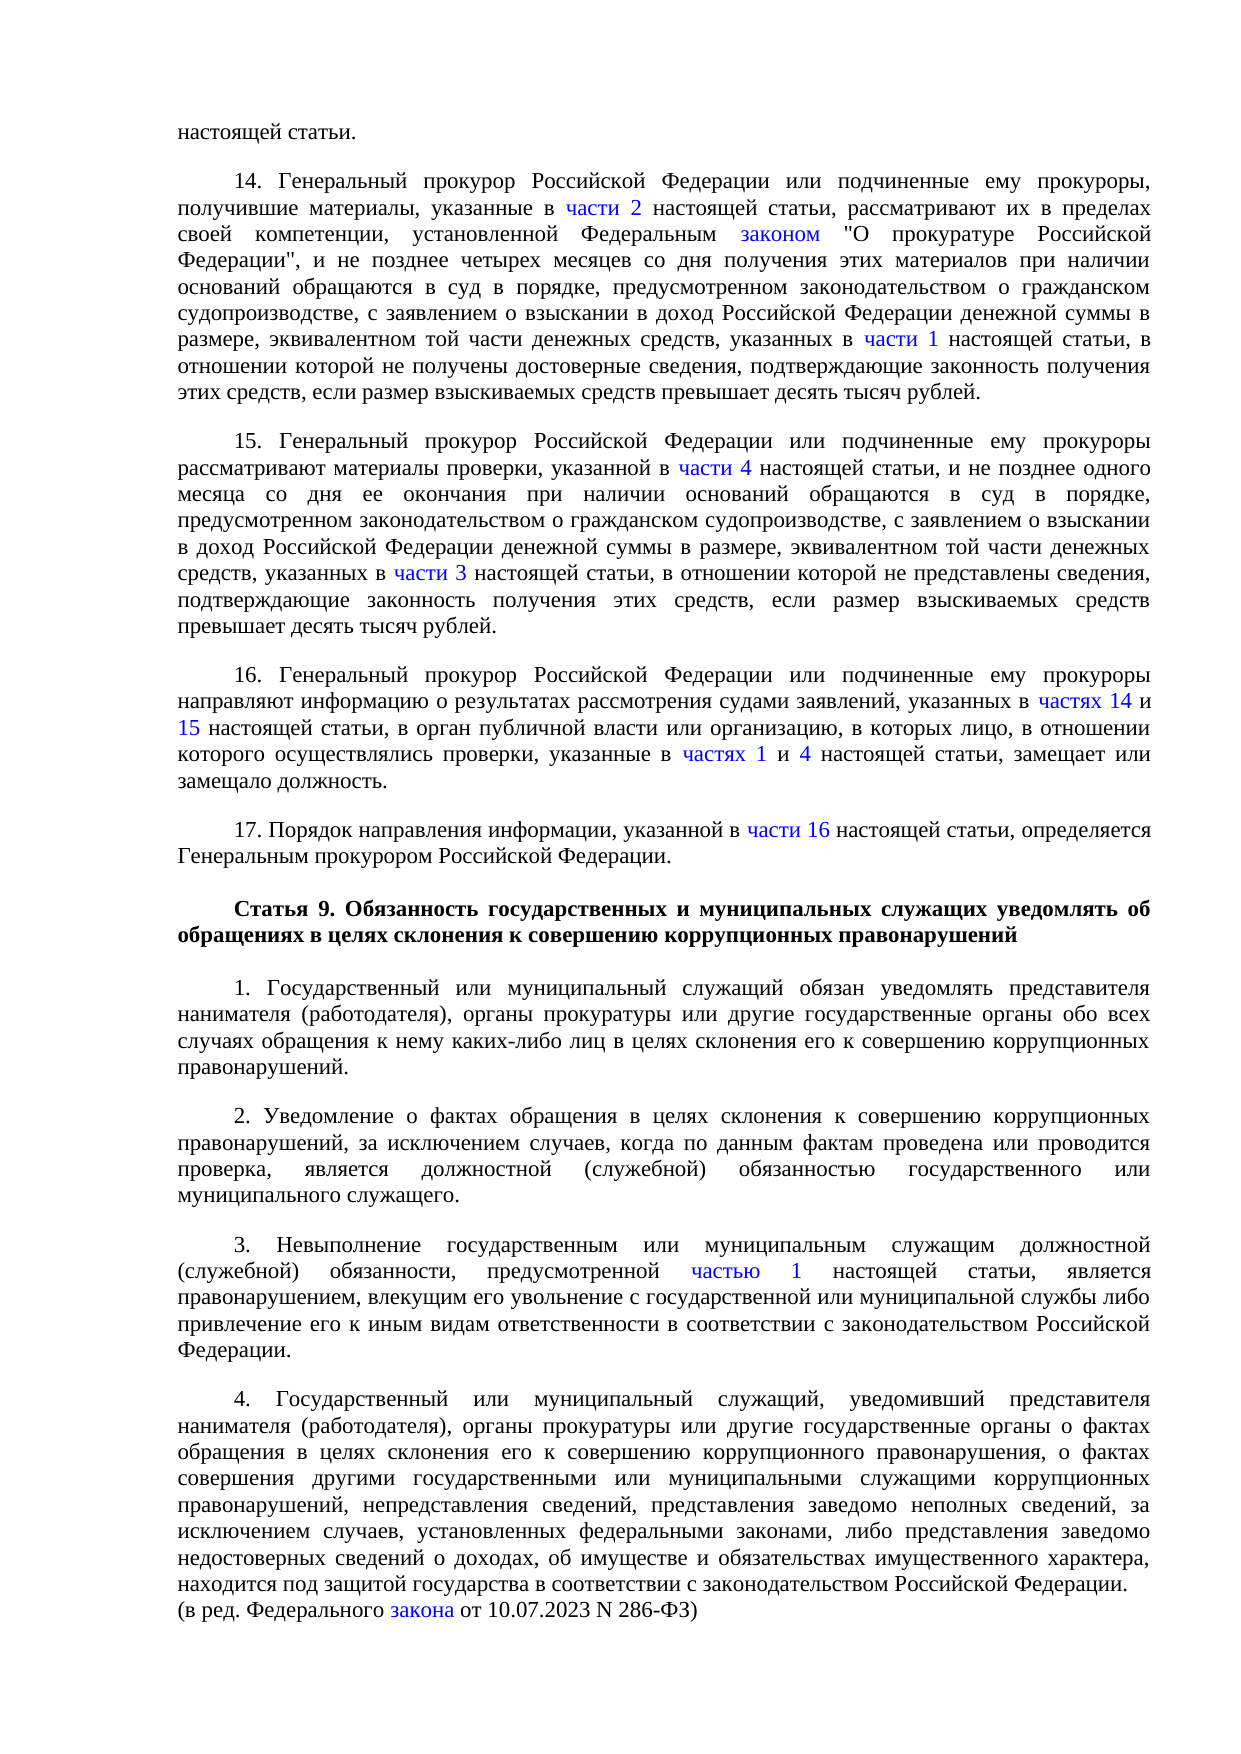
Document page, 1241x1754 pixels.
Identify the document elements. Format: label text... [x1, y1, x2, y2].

title Статья 9. Обязанность государственных и муниципальных служащих уведомлять об обращениях в целях склонения к совершению коррупционных правонарушений [177, 895, 1152, 948]
text 16. Генеральный прокурор Российской Федерации или подчиненные ему прокуроры направляют информацию о результатах рассмотрения судами заявлений, указанных в частях 14 и 15 настоящей статьи, в орган публичной власти или организацию, в которых лицо, в отношении которого осуществлялись проверки, указанные в частях 1 и 4 настоящей статьи, замещает или замещало должность. [177, 661, 1152, 793]
text 15. Генеральный прокурор Российской Федерации или подчиненные ему прокуроры рассматривают материалы проверки, указанной в части 4 настоящей статьи, и не позднее одного месяца со дня ее окончания при наличии оснований обращаются в суд в порядке, предусмотренном законодательством о гражданском судопроизводстве, с заявлением о взыскании в доход Российской Федерации денежной суммы в размере, эквивалентном той части денежных средств, указанных в части 3 настоящей статьи, в отношении которой не представлены сведения, подтверждающие законность получения этих средств, если размер взыскиваемых средств превышает десять тысяч рублей. [177, 427, 1152, 638]
text 4. Государственный или муниципальный служащий, уведомивший представителя нанимателя (работодателя), органы прокуратуры или другие государственные органы о фактах обращения в целях склонения его к совершению коррупционного правонарушения, о фактах совершения другими государственными или муниципальными служащими коррупционных правонарушений, непредставления сведений, представления заведомо неполных сведений, за исключением случаев, установленных федеральными законами, либо представления заведомо недостоверных сведений о доходах, об имуществе и обязательствах имущественного характера, находится под защитой государства в соответствии с законодательством Российской Федерации. [177, 1385, 1152, 1596]
text (в ред. Федерального закона от 10.07.2023 N 286-ФЗ) [177, 1596, 1152, 1623]
text 3. Невыполнение государственным или муниципальным служащим должностной (служебной) обязанности, предусмотренной частью 1 настоящей статьи, является правонарушением, влекущим его увольнение с государственной или муниципальной службы либо привлечение его к иным видам ответственности в соответствии с законодательством Российской Федерации. [177, 1231, 1152, 1362]
text 17. Порядок направления информации, указанной в части 16 настоящей статьи, определяется Генеральным прокурором Российской Федерации. [177, 816, 1152, 869]
text 2. Уведомление о фактах обращения в целях склонения к совершению коррупционных правонарушений, за исключением случаев, когда по данным фактам проведена или проводится проверка, является должностной (служебной) обязанностью государственного или муниципального служащего. [177, 1102, 1152, 1208]
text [177, 118, 1152, 144]
text 1. Государственный или муниципальный служащий обязан уведомлять представителя нанимателя (работодателя), органы прокуратуры или другие государственные органы обо всех случаях обращения к нему каких-либо лиц в целях склонения его к совершению коррупционных правонарушений. [177, 974, 1152, 1079]
text 14. Генеральный прокурор Российской Федерации или подчиненные ему прокуроры, получившие материалы, указанные в части 2 настоящей статьи, рассматривают их в пределах своей компетенции, установленной Федеральным законом "О прокуратуре Российской Федерации", и не позднее четырех месяцев со дня получения этих материалов при наличии оснований обращаются в суд в порядке, предусмотренном законодательством о гражданском судопроизводстве, с заявлением о взыскании в доход Российской Федерации денежной суммы в размере, эквивалентном той части денежных средств, указанных в части 1 настоящей статьи, в отношении которой не получены достоверные сведения, подтверждающие законность получения этих средств, если размер взыскиваемых средств превышает десять тысяч рублей. [177, 167, 1152, 404]
